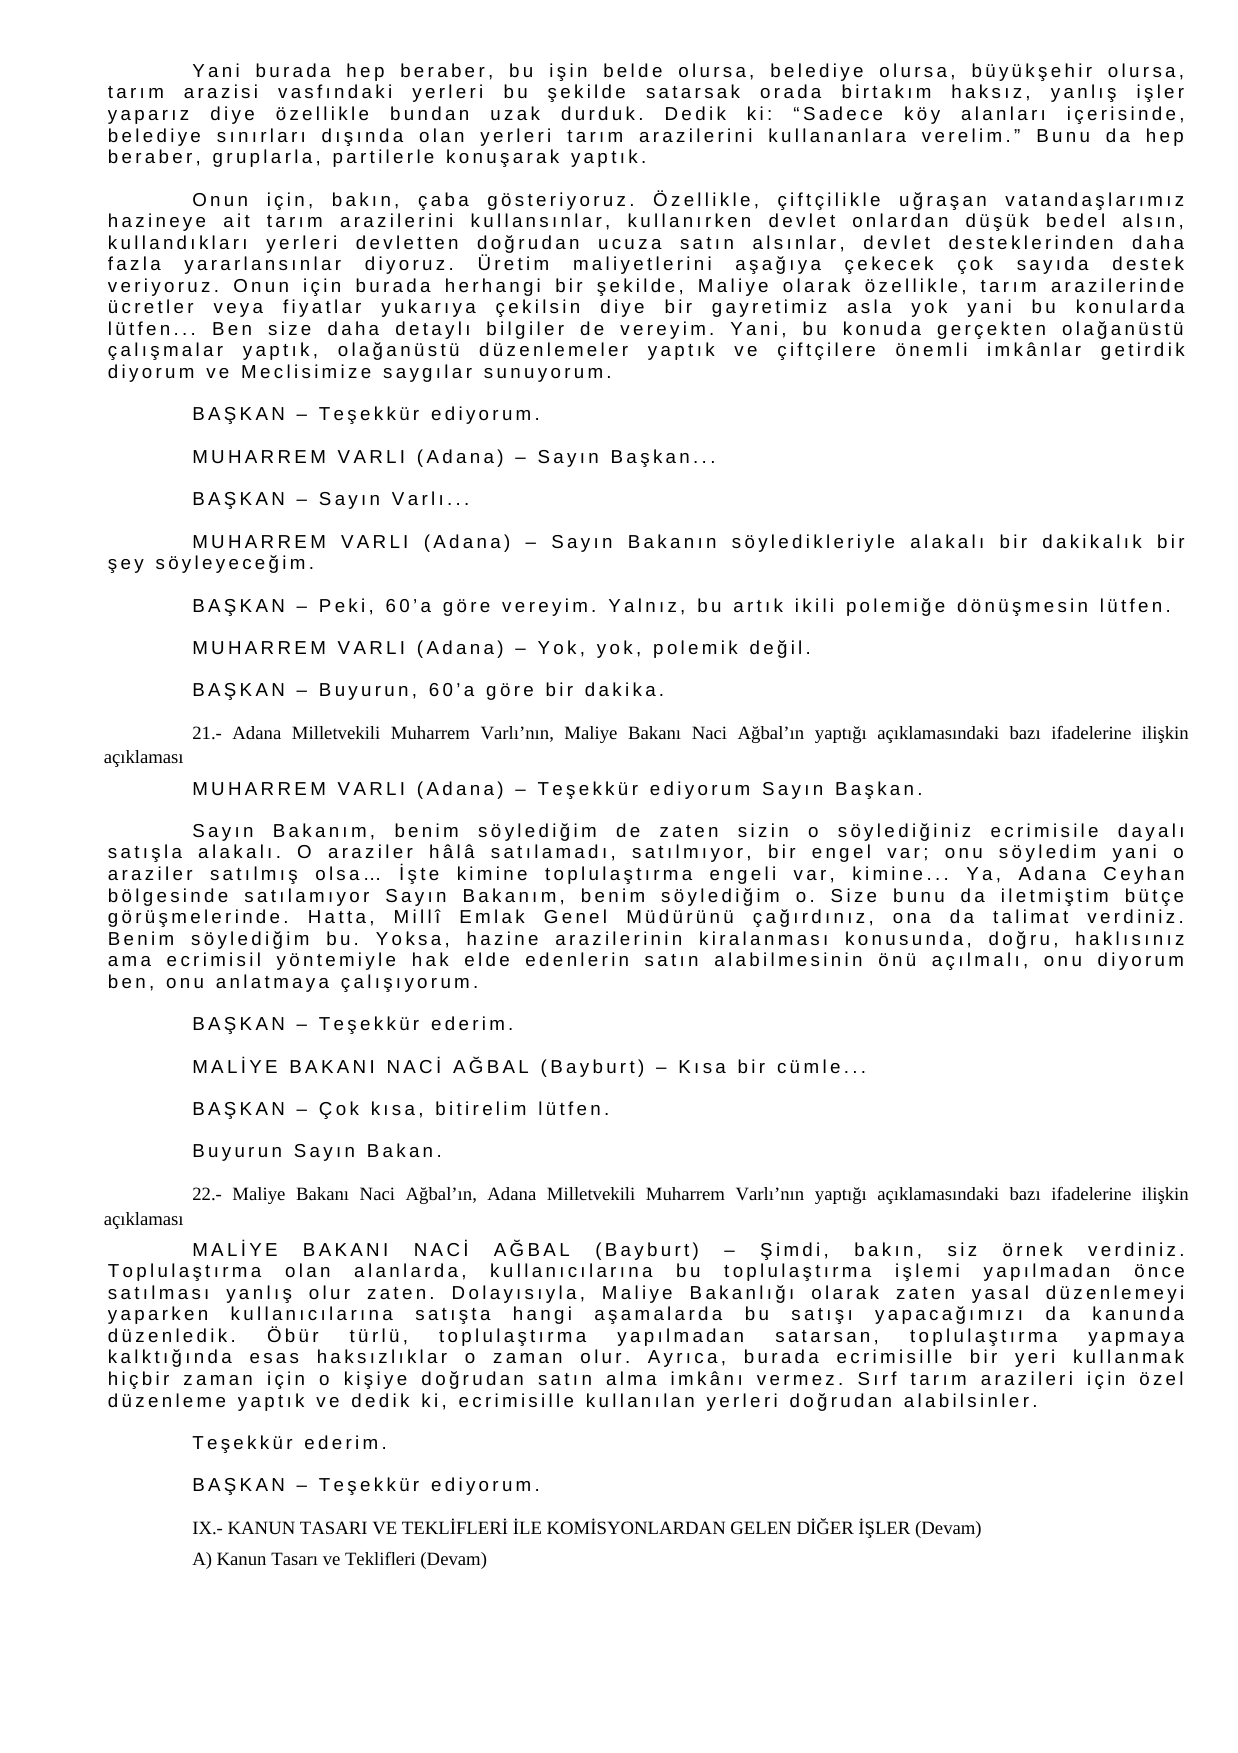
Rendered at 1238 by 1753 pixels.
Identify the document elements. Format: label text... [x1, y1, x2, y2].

text BAŞKAN – Teşekkür ediyorum. [108, 403, 1186, 425]
text A) Kanun Tasarı ve Teklifleri (Devam) [103, 1548, 1190, 1569]
text Teşekkür ederim. [108, 1432, 1186, 1453]
text MUHARREM VARLI (Adana) – Sayın Bakanın söyledikleriyle alakalı bir dakikalık bir şey söyleyeceğim. [108, 530, 1186, 573]
text 21.- Adana Milletvekili Muharrem Varlı’nın, Maliye Bakanı Naci Ağbal’ın yaptığı açıklamasındaki bazı ifadelerine ilişkin açıklaması [103, 722, 1190, 768]
text MALİYE BAKANI NACİ AĞBAL (Bayburt) – Kısa bir cümle... [108, 1056, 1186, 1077]
text Buyurun Sayın Bakan. [108, 1140, 1186, 1162]
text Sayın Bakanım, benim söylediğim de zaten sizin o söylediğiniz ecrimisile dayalı satışla alakalı. O araziler hâlâ satılamadı, satılmıyor, bir engel var; onu söyledim yani o araziler satılmış olsa… İşte kimine toplulaştırma engeli var, kimine... Ya, Adana Ceyhan bölgesinde satılamıyor Sayın Bakanım, benim söylediğim o. Size bunu da iletmiştim bütçe görüşmelerinde. Hatta, Millî Emlak Genel Müdürünü çağırdınız, ona da talimat verdiniz. Benim söylediğim bu. Yoksa, hazine arazilerinin kiralanması konusunda, doğru, haklısınız ama ecrimisil yöntemiyle hak elde edenlerin satın alabilmesinin önü açılmalı, onu diyorum ben, onu anlatmaya çalışıyorum. [108, 820, 1186, 992]
text IX.- KANUN TASARI VE TEKLİFLERİ İLE KOMİSYONLARDAN GELEN DİĞER İŞLER (Devam) [103, 1517, 1190, 1538]
text BAŞKAN – Sayın Varlı... [108, 488, 1186, 509]
text BAŞKAN – Peki, 60’a göre vereyim. Yalnız, bu artık ikili polemiğe dönüşmesin lütfen. [108, 594, 1186, 616]
text Onun için, bakın, çaba gösteriyoruz. Özellikle, çiftçilikle uğraşan vatandaşlarımız hazineye ait tarım arazilerini kullansınlar, kullanırken devlet onlardan düşük bedel alsın, kullandıkları yerleri devletten doğrudan ucuza satın alsınlar, devlet desteklerinden daha fazla yararlansınlar diyoruz. Üretim maliyetlerini aşağıya çekecek çok sayıda destek veriyoruz. Onun için burada herhangi bir şekilde, Maliye olarak özellikle, tarım arazilerinde ücretler veya fiyatlar yukarıya çekilsin diye bir gayretimiz asla yok yani bu konularda lütfen... Ben size daha detaylı bilgiler de vereyim. Yani, bu konuda gerçekten olağanüstü çalışmalar yaptık, olağanüstü düzenlemeler yaptık ve çiftçilere önemli imkânlar getirdik diyorum ve Meclisimize saygılar sunuyorum. [108, 188, 1186, 382]
text MALİYE BAKANI NACİ AĞBAL (Bayburt) – Şimdi, bakın, siz örnek verdiniz. Toplulaştırma olan alanlarda, kullanıcılarına bu toplulaştırma işlemi yapılmadan önce satılması yanlış olur zaten. Dolayısıyla, Maliye Bakanlığı olarak zaten yasal düzenlemeyi yaparken kullanıcılarına satışta hangi aşamalarda bu satışı yapacağımızı da kanunda düzenledik. Öbür türlü, toplulaştırma yapılmadan satarsan, toplulaştırma yapmaya kalktığında esas haksızlıklar o zaman olur. Ayrıca, burada ecrimisille bir yeri kullanmak hiçbir zaman için o kişiye doğrudan satın alma imkânı vermez. Sırf tarım arazileri için özel düzenleme yaptık ve dedik ki, ecrimisille kullanılan yerleri doğrudan alabilsinler. [108, 1238, 1186, 1411]
text Yani burada hep beraber, bu işin belde olursa, belediye olursa, büyükşehir olursa, tarım arazisi vasfındaki yerleri bu şekilde satarsak orada birtakım haksız, yanlış işler yaparız diye özellikle bundan uzak durduk. Dedik ki: “Sadece köy alanları içerisinde, belediye sınırları dışında olan yerleri tarım arazilerini kullananlara verelim.” Bunu da hep beraber, gruplarla, partilerle konuşarak yaptık. [108, 60, 1186, 167]
text BAŞKAN – Teşekkür ediyorum. [108, 1474, 1186, 1496]
text MUHARREM VARLI (Adana) – Yok, yok, polemik değil. [108, 637, 1186, 658]
text BAŞKAN – Teşekkür ederim. [108, 1013, 1186, 1035]
text MUHARREM VARLI (Adana) – Sayın Başkan... [108, 446, 1186, 467]
text BAŞKAN – Çok kısa, bitirelim lütfen. [108, 1098, 1186, 1119]
text MUHARREM VARLI (Adana) – Teşekkür ediyorum Sayın Başkan. [108, 777, 1186, 799]
text BAŞKAN – Buyurun, 60’a göre bir dakika. [108, 679, 1186, 701]
text 22.- Maliye Bakanı Naci Ağbal’ın, Adana Milletvekili Muharrem Varlı’nın yaptığı açıklamasındaki bazı ifadelerine ilişkin açıklaması [103, 1183, 1190, 1229]
